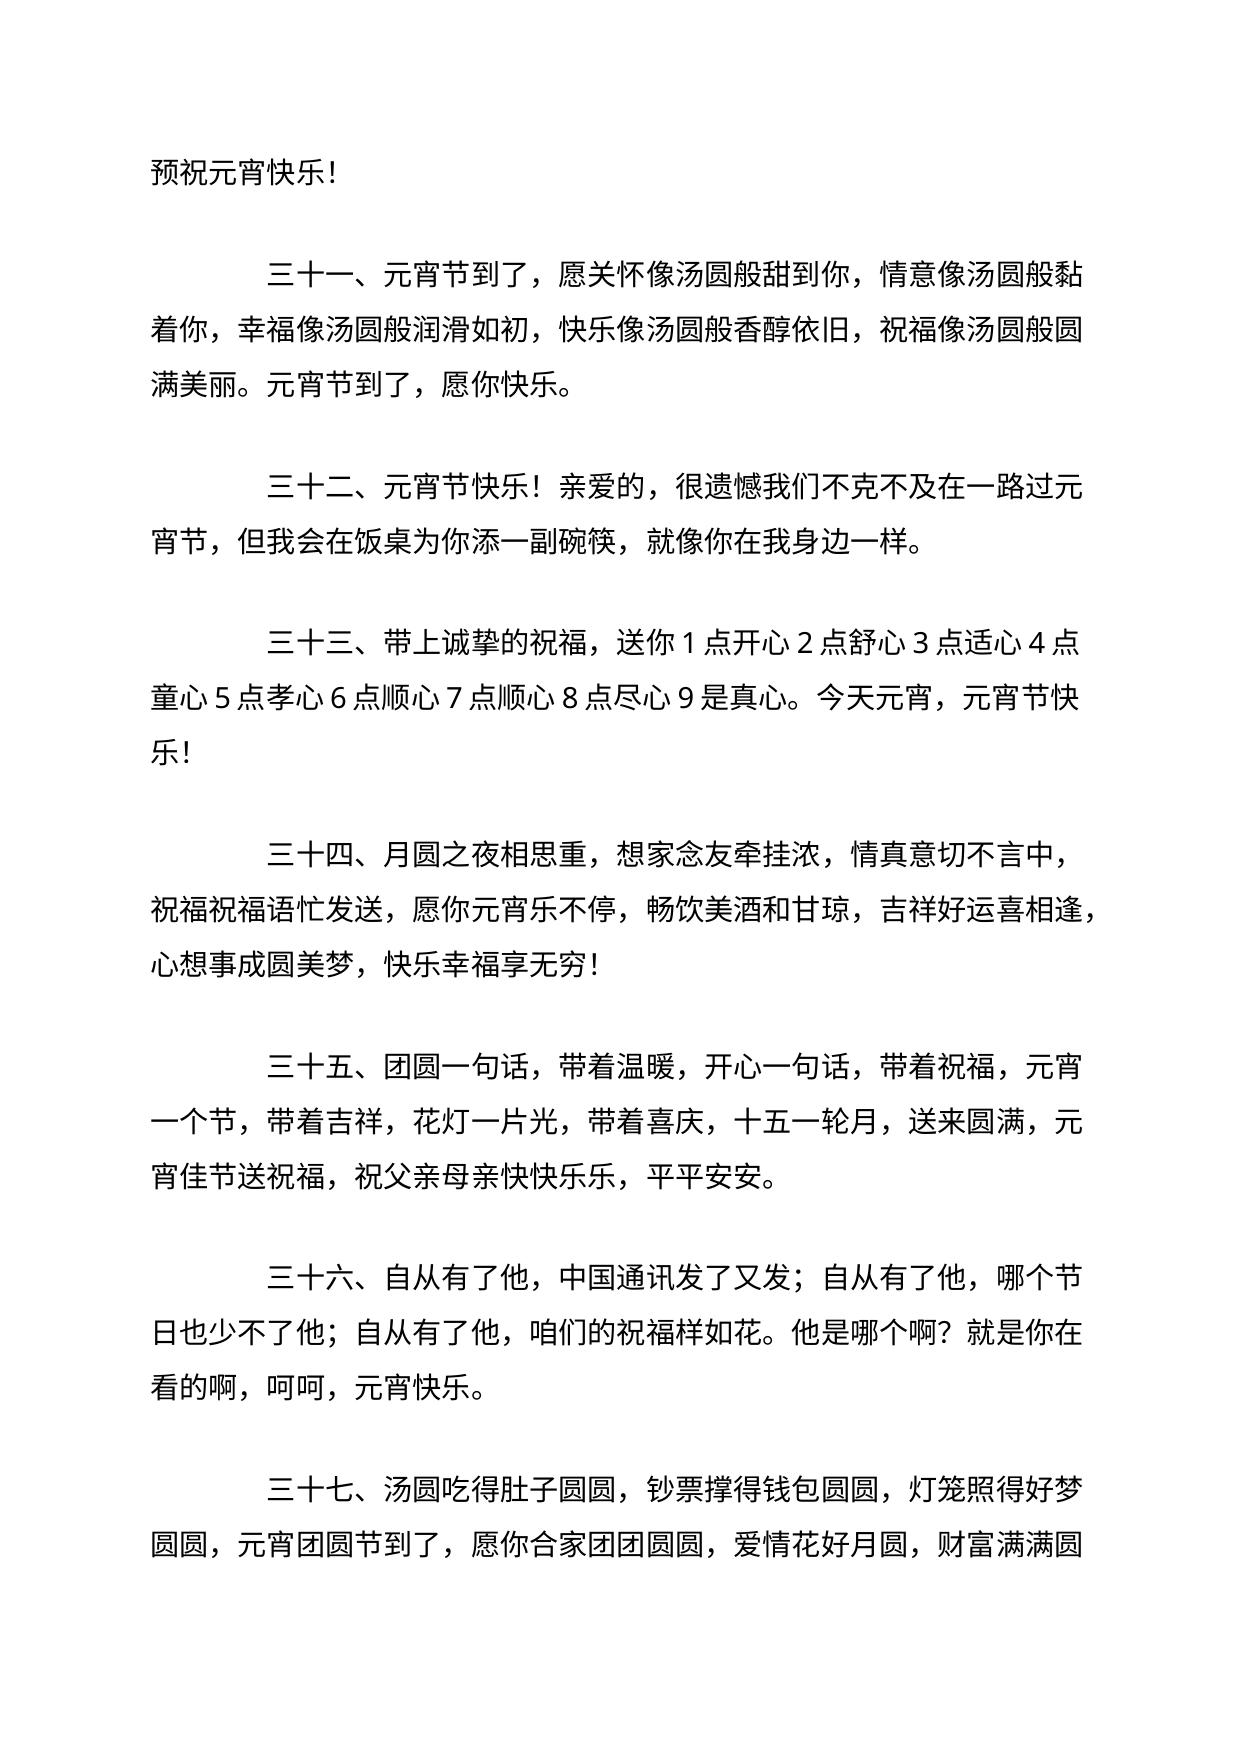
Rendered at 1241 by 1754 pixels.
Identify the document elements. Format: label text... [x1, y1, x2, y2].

text 三十三、带上诚挚的祝福，送你1点开心2点舒心3点适心4点童心5点孝心6点顺心7点顺心8点尽心9是真心。今天元宵，元宵节快乐！ [150, 620, 1090, 772]
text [150, 150, 1090, 192]
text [150, 1466, 1090, 1564]
text 三十五、团圆一句话，带着温暖，开心一句话，带着祝福，元宵一个节，带着吉祥，花灯一片光，带着喜庆，十五一轮月，送来圆满，元宵佳节送祝福，祝父亲母亲快快乐乐，平平安安。 [150, 1043, 1090, 1195]
text 三十四、月圆之夜相思重，想家念友牵挂浓，情真意切不言中，祝福祝福语忙发送，愿你元宵乐不停，畅饮美酒和甘琼，吉祥好运喜相逢，心想事成圆美梦，快乐幸福享无穷！ [150, 832, 1090, 984]
text 三十二、元宵节快乐！亲爱的，很遗憾我们不克不及在一路过元宵节，但我会在饭桌为你添一副碗筷，就像你在我身边一样。 [150, 463, 1090, 561]
text 三十六、自从有了他，中国通讯发了又发；自从有了他，哪个节日也少不了他；自从有了他，咱们的祝福样如花。他是哪个啊？就是你在看的啊，呵呵，元宵快乐。 [150, 1255, 1090, 1407]
text 三十一、元宵节到了，愿关怀像汤圆般甜到你，情意像汤圆般黏着你，幸福像汤圆般润滑如初，快乐像汤圆般香醇依旧，祝福像汤圆般圆满美丽。元宵节到了，愿你快乐。 [150, 252, 1090, 404]
